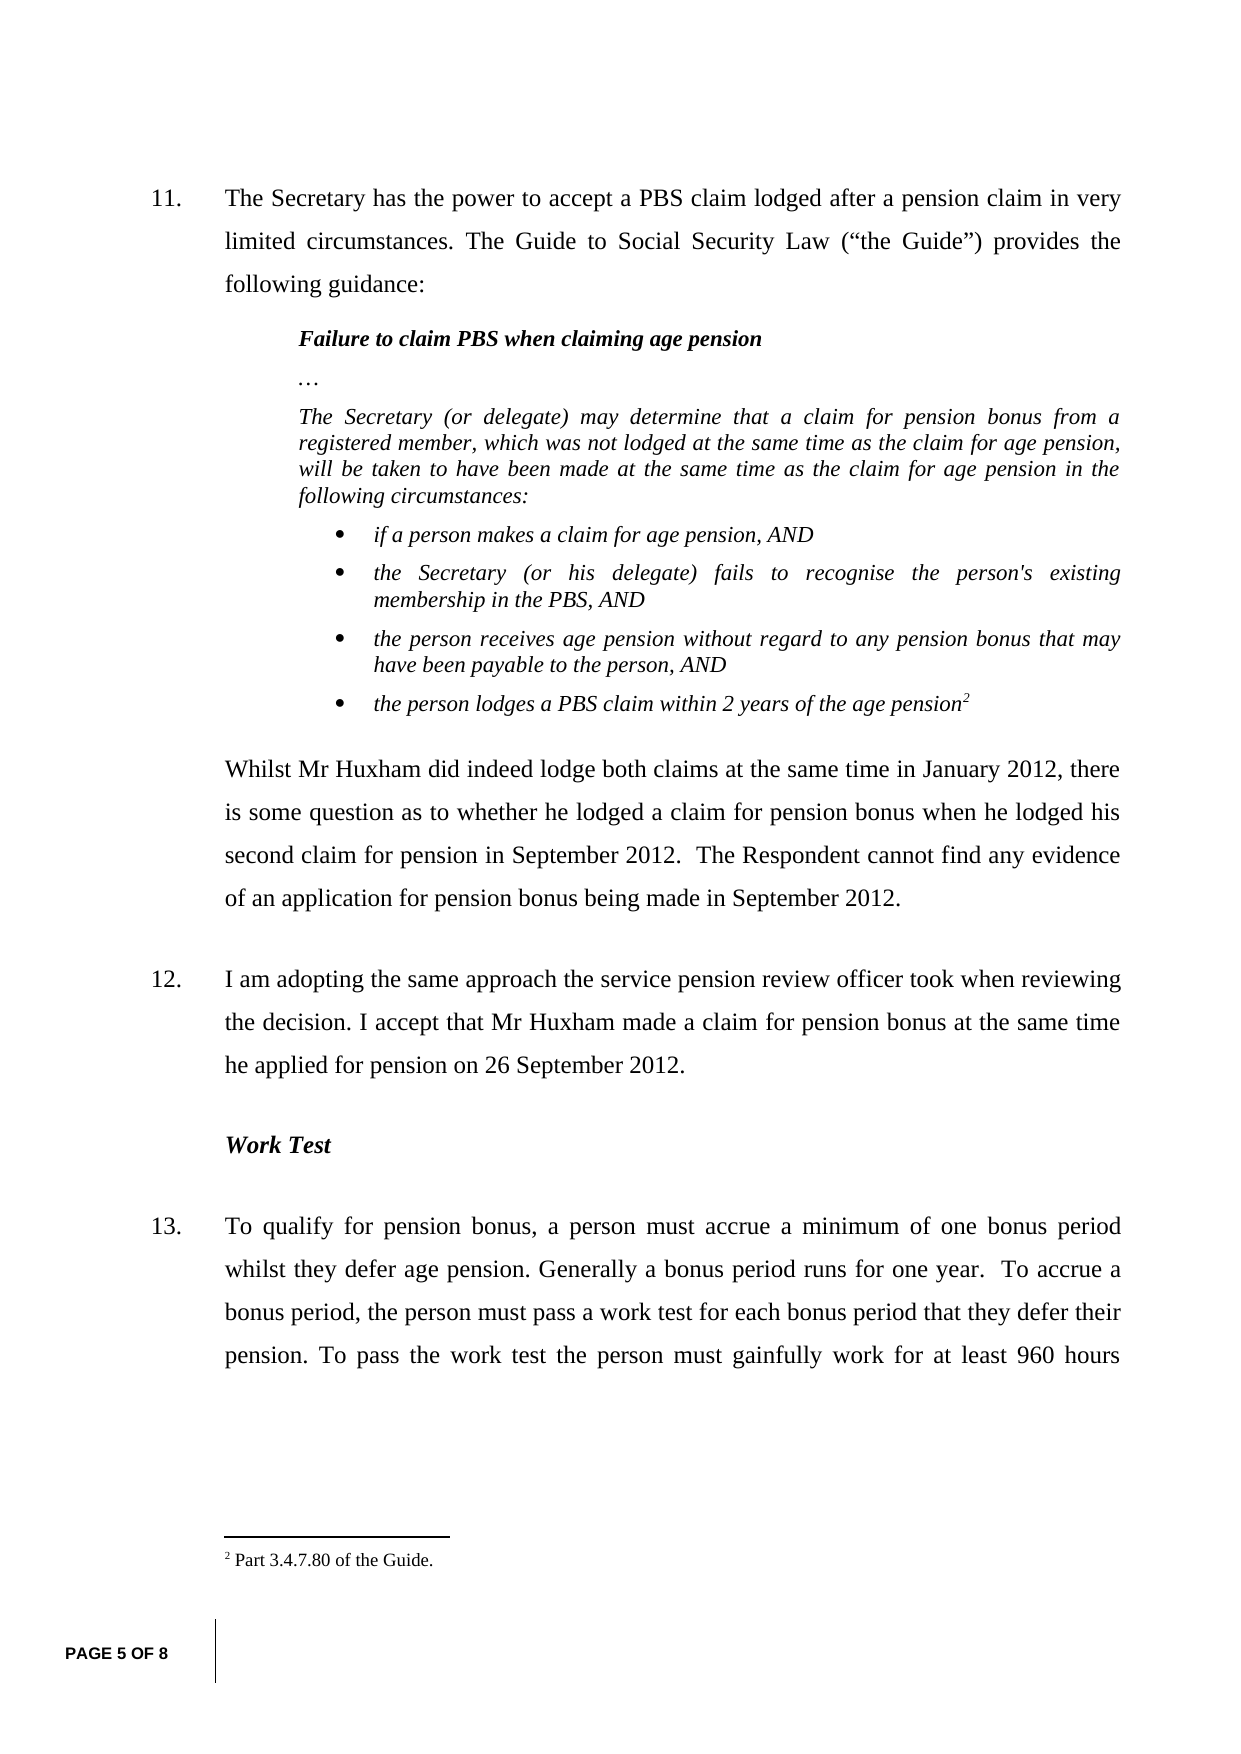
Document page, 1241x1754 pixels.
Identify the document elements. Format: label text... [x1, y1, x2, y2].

list I am adopting the same approach the service pension review officer took when reviewing the decision. I accept that Mr Huxham made a claim for pension bonus at the same time he applied for pension on 26 September 2012. [151, 964, 1122, 1079]
list Work Test [224, 1131, 1122, 1159]
list the person receives age pension without regard to any pension bonus that may have been payable to the person, AND [336, 625, 1122, 677]
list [151, 1211, 1122, 1412]
text The Secretary (or delegate) may determine that a claim for pension bonus from a registered member, which was not lodged at the same time as the claim for age pension, will be taken to have been made at the same time as the claim for age pension in the following circumstances: [298, 403, 1122, 508]
list The Secretary has the power to accept a PBS claim lodged after a pension claim in very limited circumstances. The Guide to Social Security Law (“the Guide”) provides the following guidance: [151, 183, 1122, 298]
list if a person makes a claim for age pension, AND [336, 521, 1122, 547]
text Failure to claim PBS when claiming age pension [298, 325, 1122, 351]
list Whilst Mr Huxham did indeed lodge both claims at the same time in January 2012, there is some question as to whether he lodged a claim for pension bonus when he lodged his second claim for pension in September 2012. The Respondent cannot find any evidence of an application for pension bonus being made in September 2012. [224, 754, 1122, 912]
list the person lodges a PBS claim within 2 years of the age pension [336, 690, 1122, 716]
list the Secretary (or his delegate) fails to recognise the person's existing membership in the PBS, AND [336, 559, 1122, 612]
text … [298, 364, 1122, 390]
